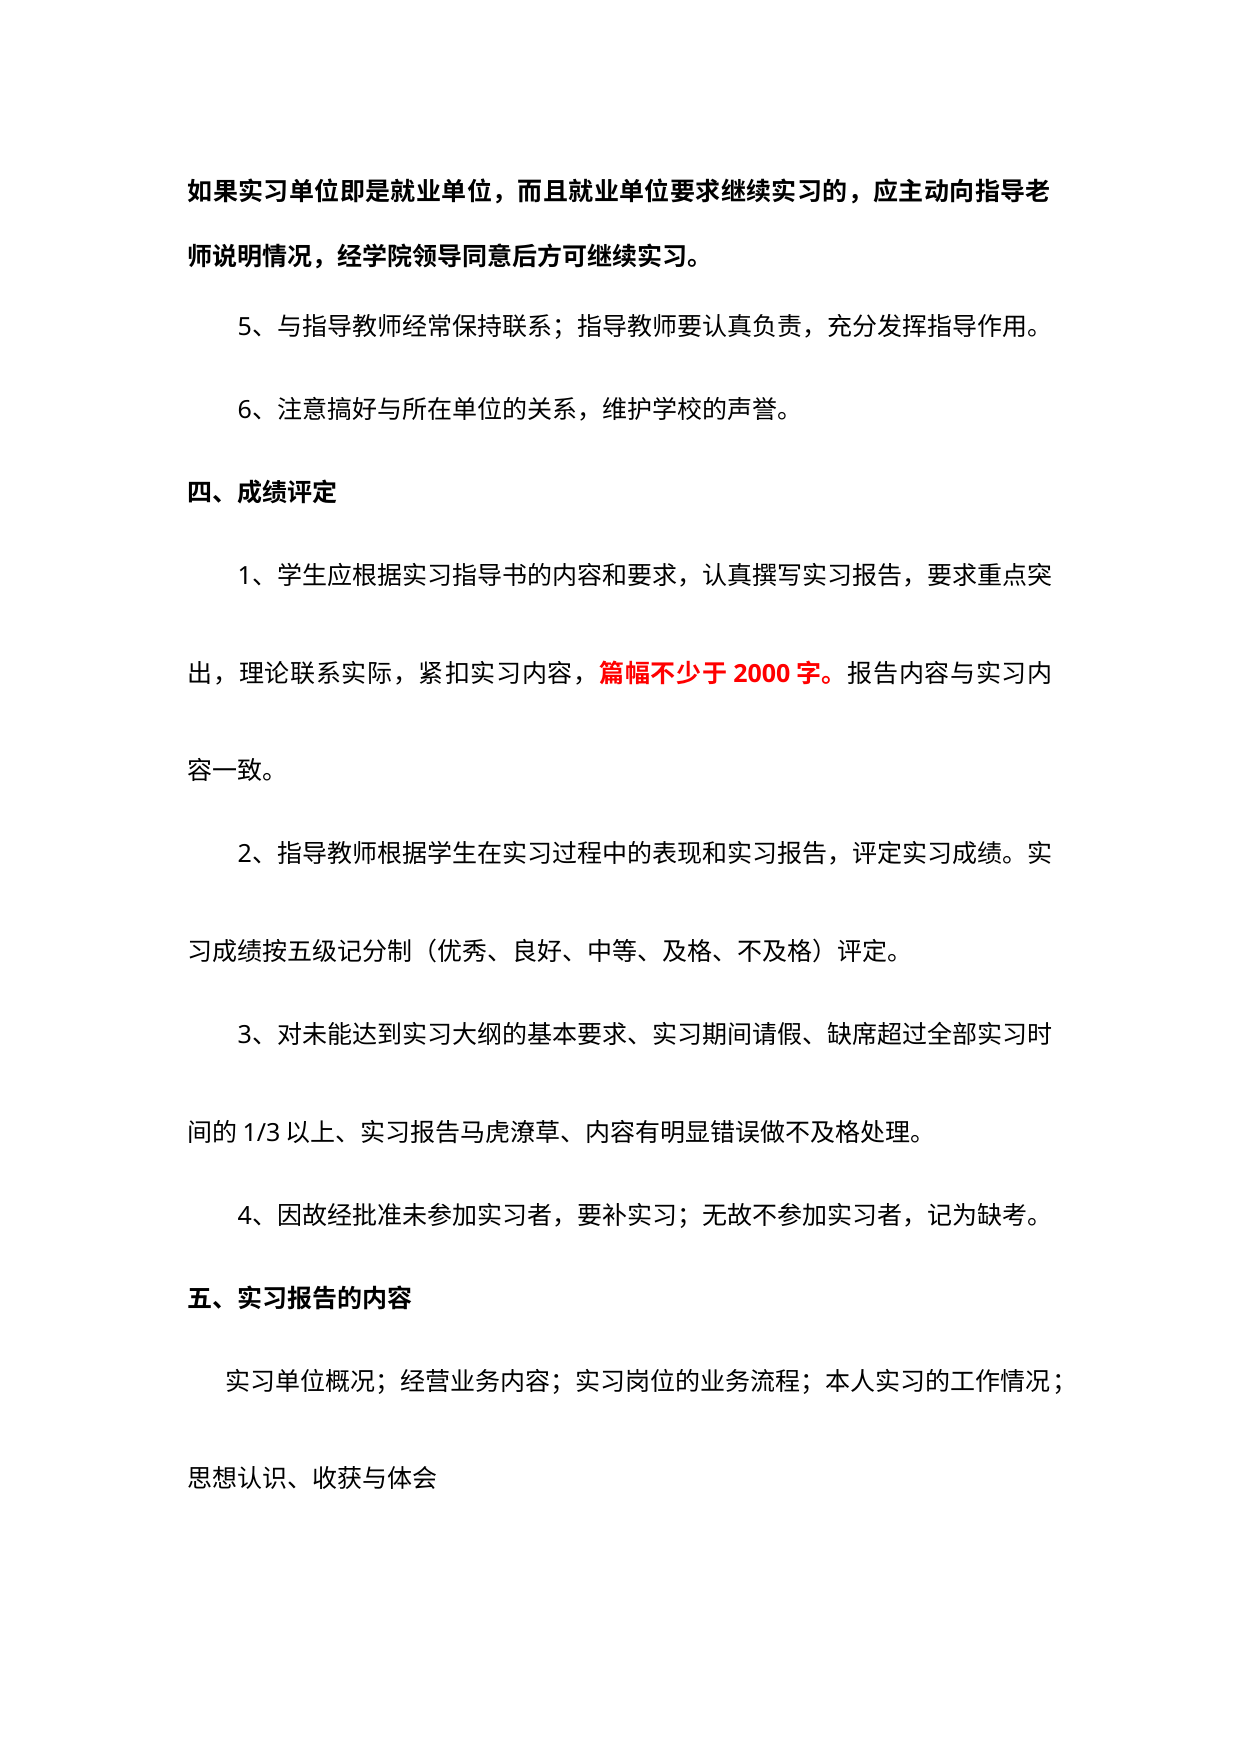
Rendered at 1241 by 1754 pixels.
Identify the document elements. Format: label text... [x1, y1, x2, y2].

text 2、指导教师根据学生在实习过程中的表现和实习报告，评定实习成绩。实习成绩按五级记分制（优秀、良好、中等、及格、不及格）评定。 [187, 819, 1053, 982]
text 实习单位概况；经营业务内容；实习岗位的业务流程；本人实习的工作情况；思想认识、收获与体会 [187, 1347, 1053, 1509]
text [187, 162, 1053, 292]
text 3、对未能达到实习大纲的基本要求、实习期间请假、缺席超过全部实习时间的1/3以上、实习报告马虎潦草、内容有明显错误做不及格处理。 [187, 1000, 1053, 1163]
text 四、成绩评定 [187, 458, 1053, 523]
text 五、实习报告的内容 [187, 1264, 1053, 1329]
text 4、因故经批准未参加实习者，要补实习；无故不参加实习者，记为缺考。 [187, 1181, 1053, 1246]
text 5、与指导教师经常保持联系；指导教师要认真负责，充分发挥指导作用。 [187, 292, 1053, 357]
text 1、学生应根据实习指导书的内容和要求，认真撰写实习报告，要求重点突出，理论联系实际，紧扣实习内容，篇幅不少于2000字。报告内容与实习内容一致。 [187, 541, 1053, 801]
text 6、注意搞好与所在单位的关系，维护学校的声誉。 [187, 375, 1053, 440]
